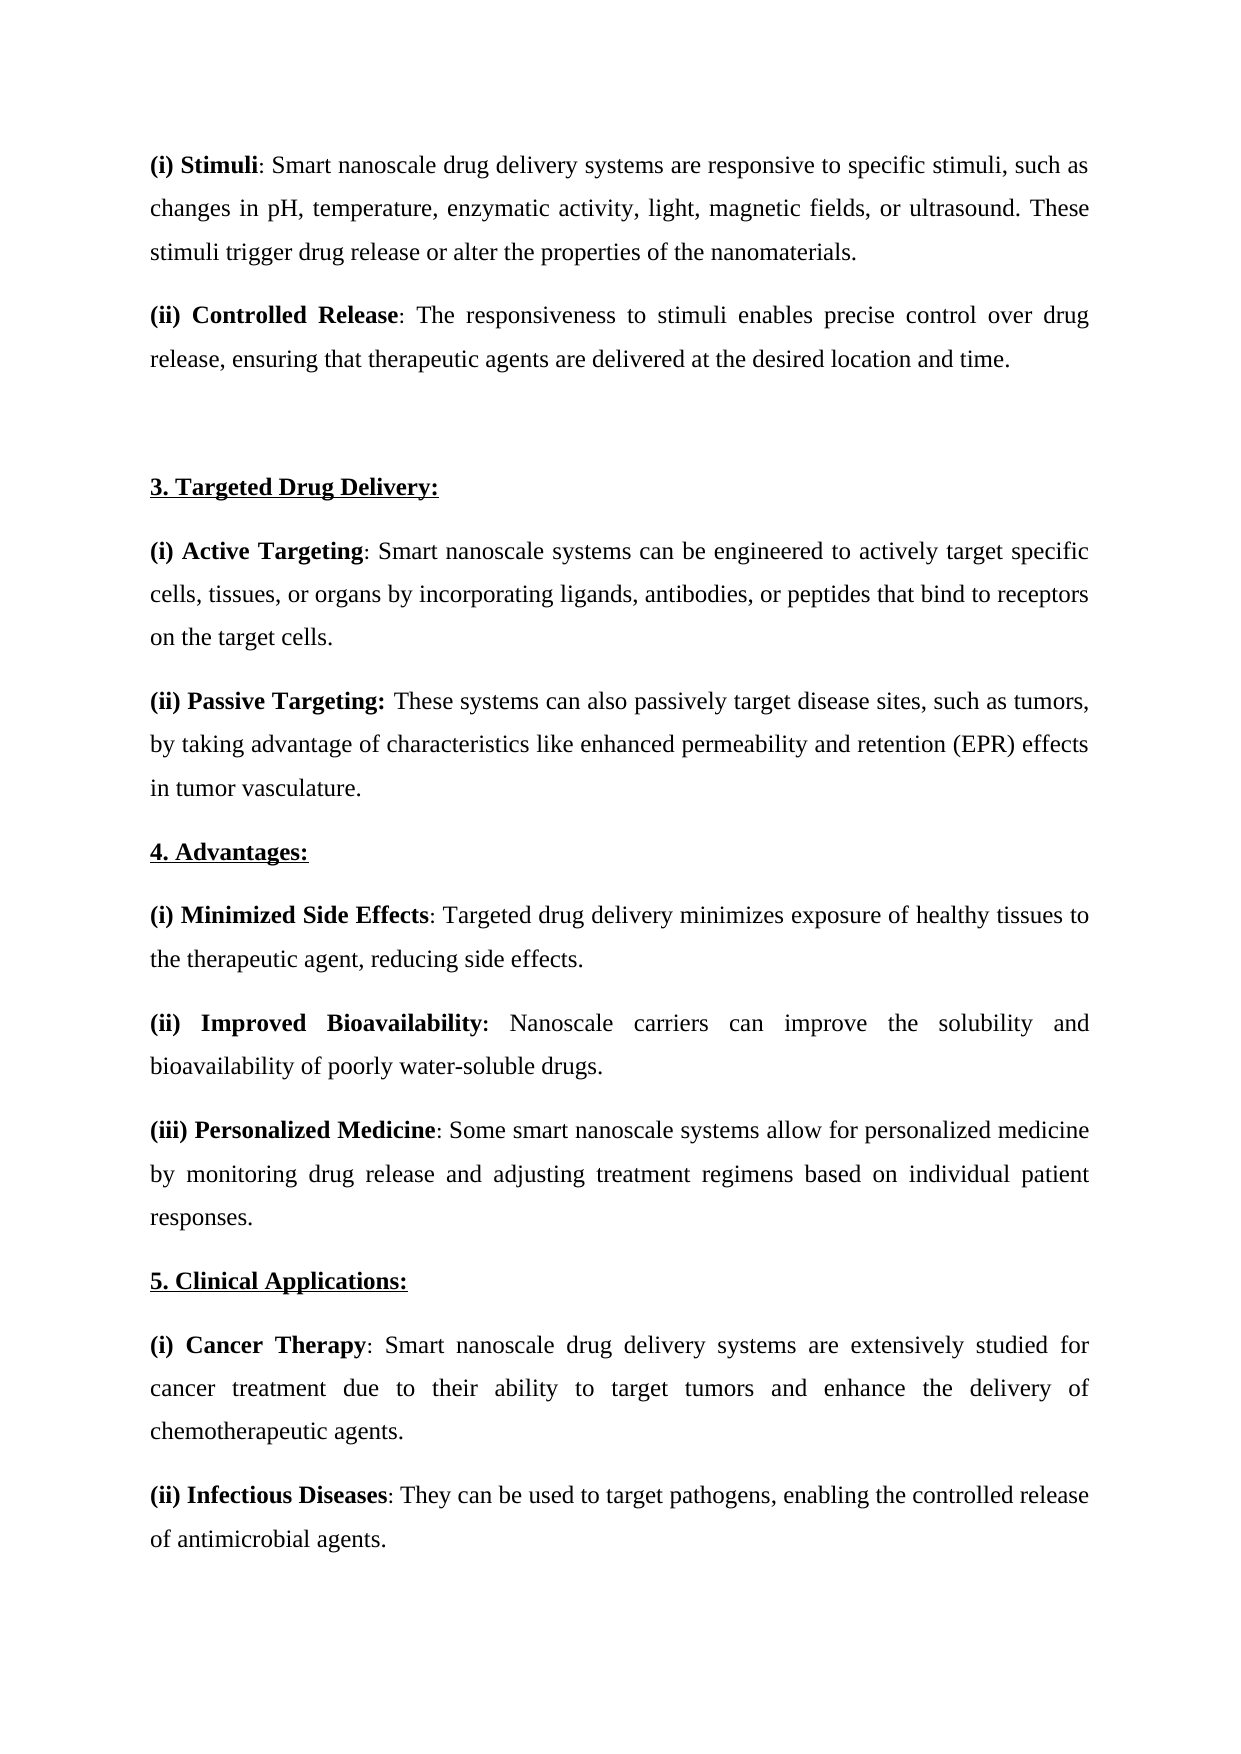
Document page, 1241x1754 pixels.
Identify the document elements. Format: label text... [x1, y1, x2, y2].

text (i) Stimuli: Smart nanoscale drug delivery systems are responsive to specific stimuli, such as changes in pH, temperature, enzymatic activity, light, magnetic fields, or ultrasound. These stimuli trigger drug release or alter the properties of the nanomaterials. [150, 150, 1090, 265]
text 3. Targeted Drug Delivery: [150, 472, 1090, 501]
text (i) Minimized Side Effects: Targeted drug delivery minimizes exposure of healthy tissues to the therapeutic agent, reducing side effects. [150, 901, 1090, 973]
text (ii) Infectious Diseases: They can be used to target pathogens, enabling the controlled release of antimicrobial agents. [150, 1480, 1090, 1552]
text 5. Clinical Applications: [150, 1266, 1090, 1294]
text (ii) Improved Bioavailability: Nanoscale carriers can improve the solubility and bioavailability of poorly water-soluble drugs. [150, 1008, 1090, 1080]
text (i) Cancer Therapy: Smart nanoscale drug delivery systems are extensively studied for cancer treatment due to their ability to target tumors and enhance the delivery of chemotherapeutic agents. [150, 1330, 1090, 1445]
text (i) Active Targeting: Smart nanoscale systems can be engineered to actively target specific cells, tissues, or organs by incorporating ligands, antibodies, or peptides that bind to receptors on the target cells. [150, 536, 1090, 651]
text (iii) Personalized Medicine: Some smart nanoscale systems allow for personalized medicine by monitoring drug release and adjusting treatment regimens based on individual patient responses. [150, 1115, 1090, 1231]
text (ii) Passive Targeting: These systems can also passively target disease sites, such as tumors, by taking advantage of characteristics like enhanced permeability and retention (EPR) effects in tumor vasculature. [150, 686, 1090, 801]
text 4. Advantages: [150, 837, 1090, 865]
text (ii) Controlled Release: The responsiveness to stimuli enables precise control over drug release, ensuring that therapeutic agents are delivered at the desired location and time. [150, 301, 1090, 373]
